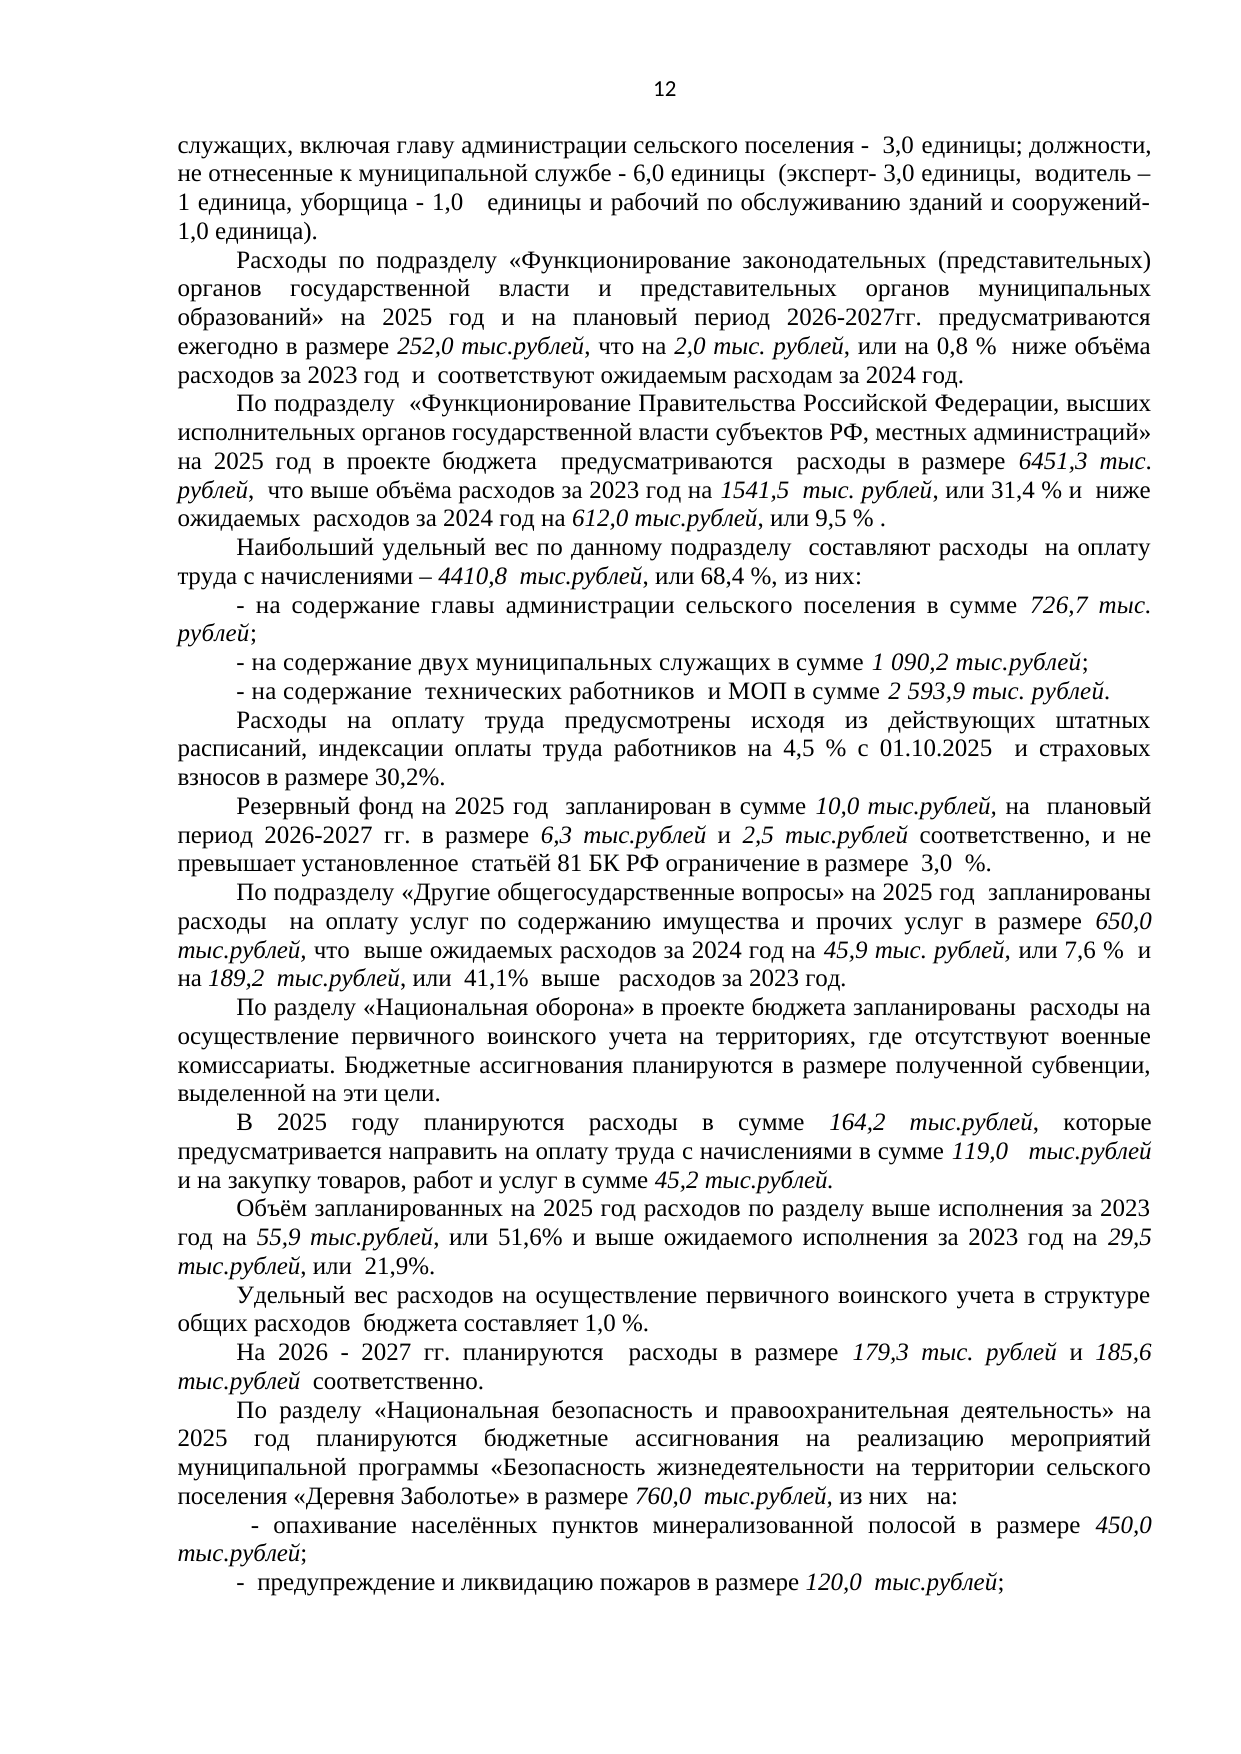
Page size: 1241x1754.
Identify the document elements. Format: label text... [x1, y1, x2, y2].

text На 2026 - 2027 гг. планируются расходы в размере 179,3 тыс. рублей и 185,6 тыс.рублей соответственно. [177, 1337, 1152, 1395]
text - на содержание технических работников и МОП в сумме 2 593,9 тыс. рублей. [177, 676, 1152, 705]
text По разделу «Национальная оборона» в проекте бюджета запланированы расходы на осуществление первичного воинского учета на территориях, где отсутствуют военные комиссариаты. Бюджетные ассигнования планируются в размере полученной субвенции, выделенной на эти цели. [177, 992, 1152, 1107]
text По подразделу «Функционирование Правительства Российской Федерации, высших исполнительных органов государственной власти субъектов РФ, местных администраций» на 2025 год в проекте бюджета предусматриваются расходы в размере 6451,3 тыс. рублей, что выше объёма расходов за 2023 год на 1541,5 тыс. рублей, или 31,4 % и ниже ожидаемых расходов за 2024 год на 612,0 тыс.рублей, или 9,5 % . [177, 388, 1152, 532]
text В 2025 году планируются расходы в сумме 164,2 тыс.рублей, которые предусматривается направить на оплату труда с начислениями в сумме 119,0 тыс.рублей и на закупку товаров, работ и услуг в сумме 45,2 тыс.рублей. [177, 1107, 1152, 1193]
text - опахивание населённых пунктов минерализованной полосой в размере 450,0 тыс.рублей; [177, 1510, 1152, 1567]
text - на содержание главы администрации сельского поселения в сумме 726,7 тыс. рублей; [177, 590, 1152, 647]
text По подразделу «Другие общегосударственные вопросы» на 2025 год запланированы расходы на оплату услуг по содержанию имущества и прочих услуг в размере 650,0 тыс.рублей, что выше ожидаемых расходов за 2024 год на 45,9 тыс. рублей, или 7,6 % и на 189,2 тыс.рублей, или 41,1% выше расходов за 2023 год. [177, 877, 1152, 992]
text Расходы на оплату труда предусмотрены исходя из действующих штатных расписаний, индексации оплаты труда работников на 4,5 % с 01.10.2025 и страховых взносов в размере 30,2%. [177, 705, 1152, 791]
text - на содержание двух муниципальных служащих в сумме 1 090,2 тыс.рублей; [177, 647, 1152, 676]
text По разделу «Национальная безопасность и правоохранительная деятельность» на 2025 год планируются бюджетные ассигнования на реализацию мероприятий муниципальной программы «Безопасность жизнедеятельности на территории сельского поселения «Деревня Заболотье» в размере 760,0 тыс.рублей, из них на: [177, 1395, 1152, 1510]
text - предупреждение и ликвидацию пожаров в размере 120,0 тыс.рублей; [177, 1567, 1152, 1596]
text Удельный вес расходов на осуществление первичного воинского учета в структуре общих расходов бюджета составляет 1,0 %. [177, 1280, 1152, 1337]
text Резервный фонд на 2025 год запланирован в сумме 10,0 тыс.рублей, на плановый период 2026-2027 гг. в размере 6,3 тыс.рублей и 2,5 тыс.рублей соответственно, и не превышает установленное статьёй 81 БК РФ ограничение в размере 3,0 %. [177, 791, 1152, 877]
text Расходы по подразделу «Функционирование законодательных (представительных) органов государственной власти и представительных органов муниципальных образований» на 2025 год и на плановый период 2026-2027гг. предусматриваются ежегодно в размере 252,0 тыс.рублей, что на 2,0 тыс. рублей, или на 0,8 % ниже объёма расходов за 2023 год и соответствуют ожидаемым расходам за 2024 год. [177, 245, 1152, 388]
text Объём запланированных на 2025 год расходов по разделу выше исполнения за 2023 год на 55,9 тыс.рублей, или 51,6% и выше ожидаемого исполнения за 2023 год на 29,5 тыс.рублей, или 21,9%. [177, 1193, 1152, 1280]
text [177, 130, 1152, 245]
text Наибольший удельный вес по данному подразделу составляют расходы на оплату труда с начислениями – 4410,8 тыс.рублей, или 68,4 %, из них: [177, 532, 1152, 590]
